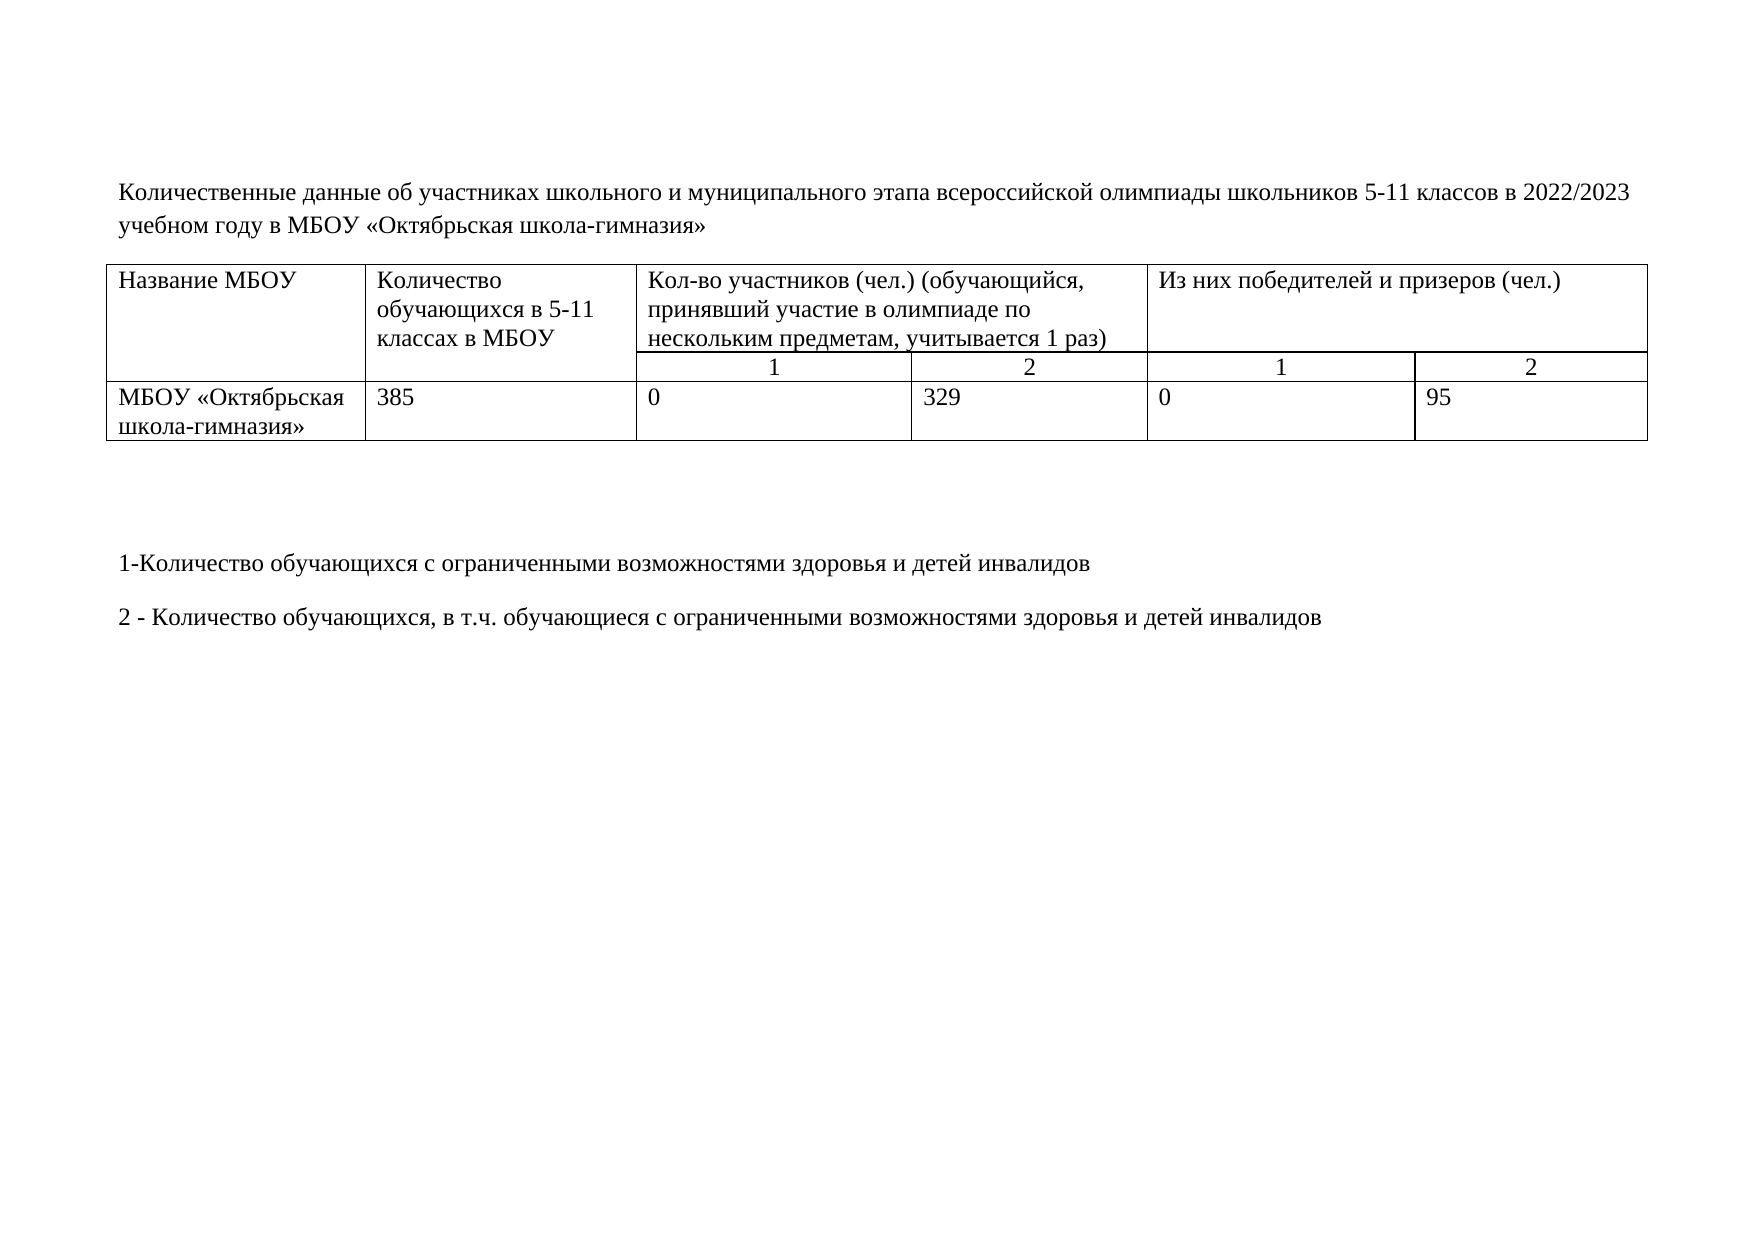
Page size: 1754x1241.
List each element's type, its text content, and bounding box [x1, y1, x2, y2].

table_cell 2 [1416, 353, 1647, 381]
table_header Кол-во участников (чел.) (обучающийся, принявший участие в олимпиаде по нескольким предметам, учитывается 1 раз) [637, 265, 1147, 351]
table_cell 0 [1148, 382, 1414, 440]
table_cell 1 [1148, 353, 1414, 381]
table_cell 0 [637, 382, 911, 440]
table_cell 1 [637, 353, 911, 381]
table_cell 385 [366, 382, 636, 440]
table_cell 95 [1416, 382, 1647, 440]
table_cell 329 [912, 382, 1147, 440]
text 1-Количество обучающихся с ограниченными возможностями здоровья и детей инвалидов [118, 548, 1636, 577]
table_cell 2 [912, 353, 1147, 381]
text Количественные данные об участниках школьного и муниципального этапа всероссийской олимпиады школьников 5-11 классов в 2022/2023 учебном году в МБОУ «Октябрьская школа-гимназия» [118, 177, 1636, 239]
table_cell МБОУ «Октябрьская школа-гимназия» [107, 382, 365, 440]
text 2 - Количество обучающихся, в т.ч. обучающиеся с ограниченными возможностями здоровья и детей инвалидов [118, 602, 1636, 631]
table_header Из них победителей и призеров (чел.) [1148, 265, 1647, 351]
table_header Название МБОУ [107, 265, 365, 381]
table_header Количество обучающихся в 5-11 классах в МБОУ [366, 265, 636, 381]
